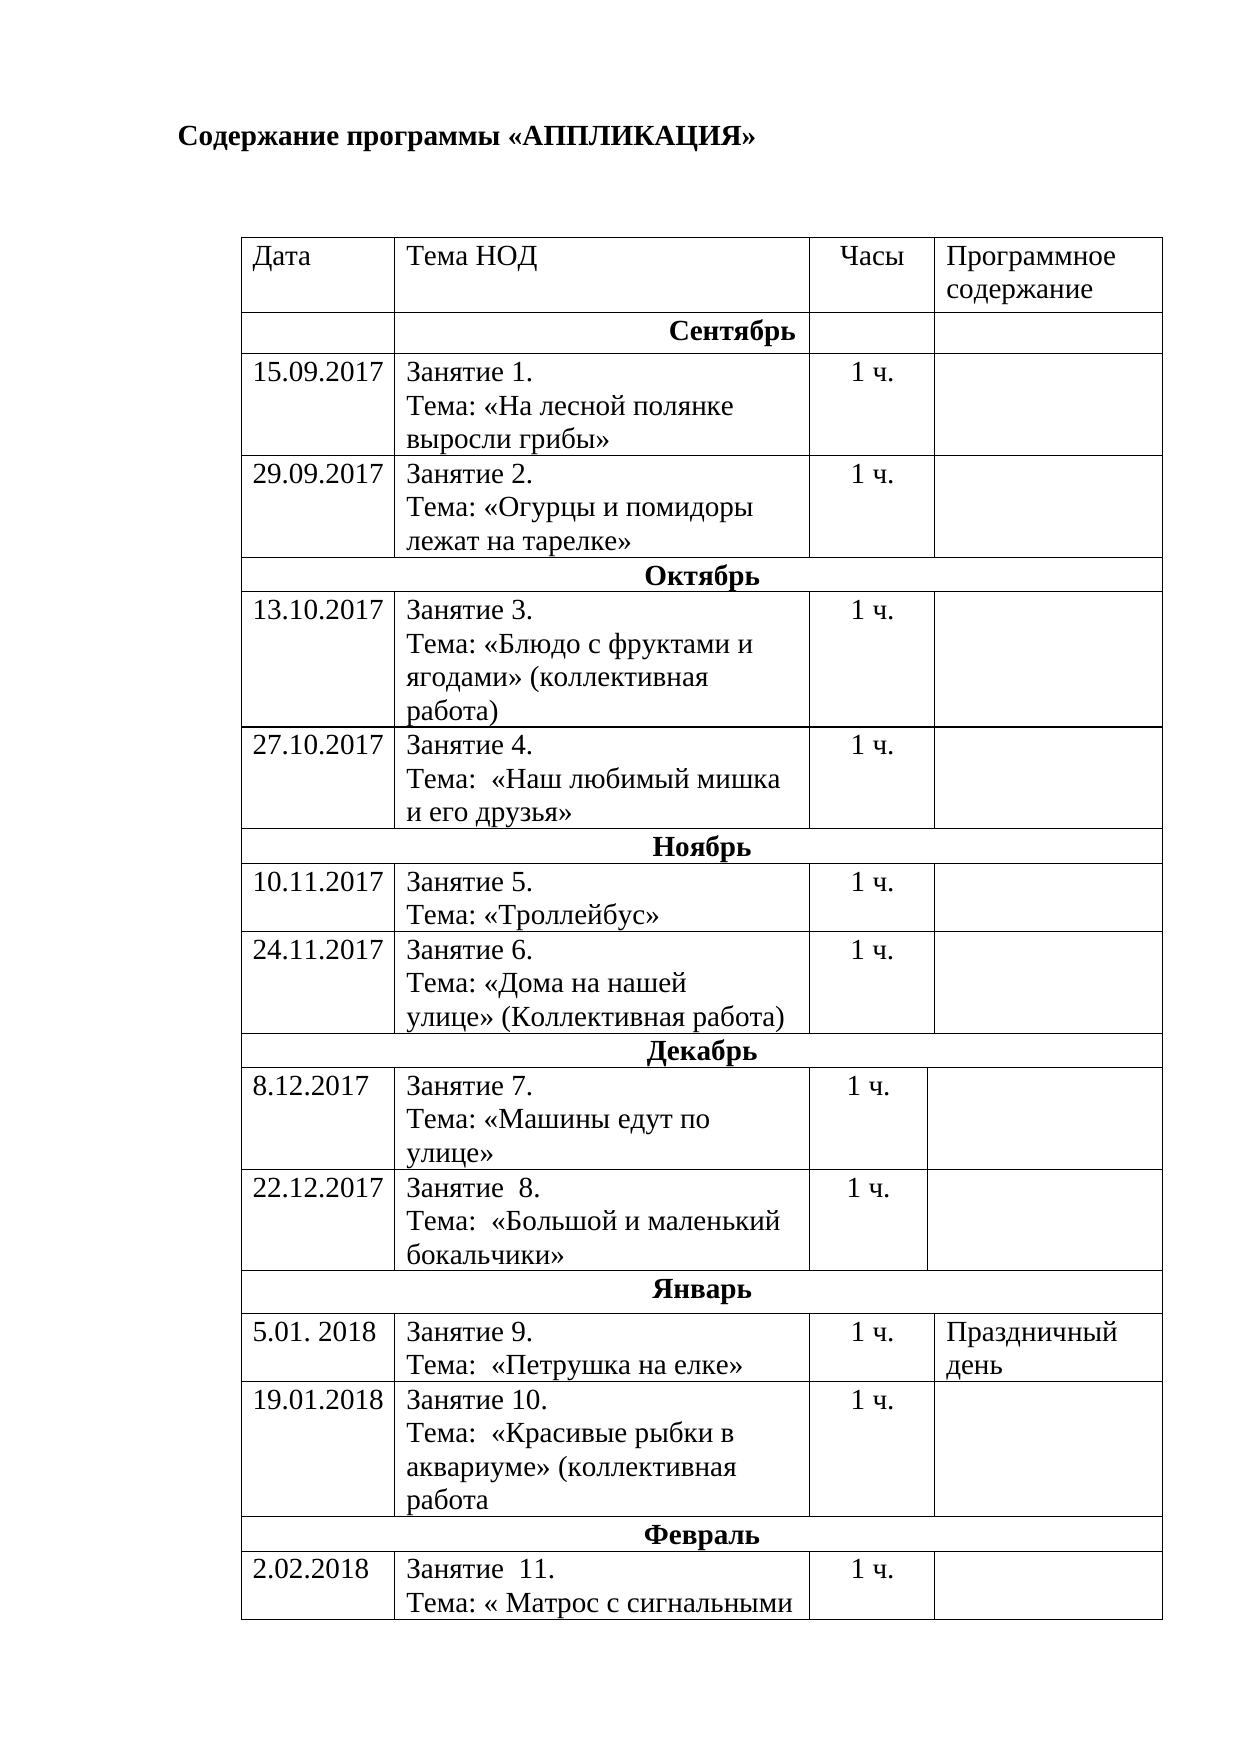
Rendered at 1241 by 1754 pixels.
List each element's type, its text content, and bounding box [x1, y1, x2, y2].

table_cell Занятие 3. Тема: «Блюдо с фруктами и ягодами» (коллективная работа) [395, 592, 809, 726]
table_cell Занятие 4. Тема: «Наш любимый мишка и его друзья» [395, 728, 809, 828]
table_cell Занятие 7. Тема: «Машины едут по улице» [395, 1068, 809, 1169]
table_cell [928, 1170, 1162, 1270]
table_cell Сентябрь [395, 313, 809, 353]
table_cell [935, 592, 1162, 726]
table_cell Занятие 1. Тема: «На лесной полянке выросли грибы» [395, 354, 809, 455]
table_cell 1 ч. [810, 728, 934, 828]
table_cell 1 ч. [810, 354, 934, 455]
table_cell Ноябрь [242, 829, 1162, 863]
table_cell Занятие 10. Тема: «Красивые рыбки в аквариуме» (коллективная работа [395, 1382, 809, 1516]
table_cell [935, 313, 1162, 353]
table_cell [935, 354, 1162, 455]
table_cell 27.10.2017 [242, 728, 394, 828]
table_cell 1 ч. [810, 864, 934, 931]
table_cell 1 ч. [810, 1314, 934, 1381]
table_cell Февраль [242, 1517, 1162, 1551]
table_cell 15.09.2017 [242, 354, 394, 455]
text Содержание программы «АППЛИКАЦИЯ» [177, 118, 1152, 152]
table_cell Занятие 6. Тема: «Дома на нашей улице» (Коллективная работа) [395, 932, 809, 1032]
table_cell Октябрь [242, 558, 1162, 591]
table_cell Праздничный день [935, 1314, 1162, 1381]
table_cell Занятие 8. Тема: «Большой и маленький бокальчики» [395, 1170, 809, 1270]
table_cell 1 ч. [810, 1068, 927, 1169]
table_cell 10.11.2017 [242, 864, 394, 931]
table_cell 1 ч. [810, 592, 934, 726]
table_cell 1 ч. [810, 1382, 934, 1516]
table_cell 24.11.2017 [242, 932, 394, 1032]
table_header Часы [810, 238, 934, 312]
table_cell 19.01.2018 [242, 1382, 394, 1516]
table_cell [810, 313, 934, 353]
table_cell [395, 1552, 809, 1619]
table_cell Занятие 5. Тема: «Троллейбус» [395, 864, 809, 931]
table_cell 1 ч. [810, 932, 934, 1032]
table_cell 1 ч. [810, 1552, 934, 1619]
table_cell Занятие 2. Тема: «Огурцы и помидоры лежат на тарелке» [395, 456, 809, 557]
table_header Программное содержание [935, 238, 1162, 312]
table_cell [935, 932, 1162, 1032]
table_cell [935, 1382, 1162, 1516]
table_cell 1 ч. [810, 1170, 927, 1270]
table_cell [935, 728, 1162, 828]
table_cell 1 ч. [810, 456, 934, 557]
table_cell [935, 1552, 1162, 1619]
table_cell [242, 313, 394, 353]
table_cell 5.01. 2018 [242, 1314, 394, 1381]
table_cell Январь [242, 1271, 1162, 1313]
table_cell 8.12.2017 [242, 1068, 394, 1169]
table_cell [935, 456, 1162, 557]
table_cell 29.09.2017 [242, 456, 394, 557]
table_header Дата [242, 238, 394, 312]
table_cell Декабрь [242, 1034, 1162, 1067]
table_cell [935, 864, 1162, 931]
table_cell Занятие 9. Тема: «Петрушка на елке» [395, 1314, 809, 1381]
table_header Тема НОД [395, 238, 809, 312]
table_cell 2.02.2018 [242, 1552, 394, 1619]
table_cell [928, 1068, 1162, 1169]
table_cell 22.12.2017 [242, 1170, 394, 1270]
table_cell 13.10.2017 [242, 592, 394, 726]
